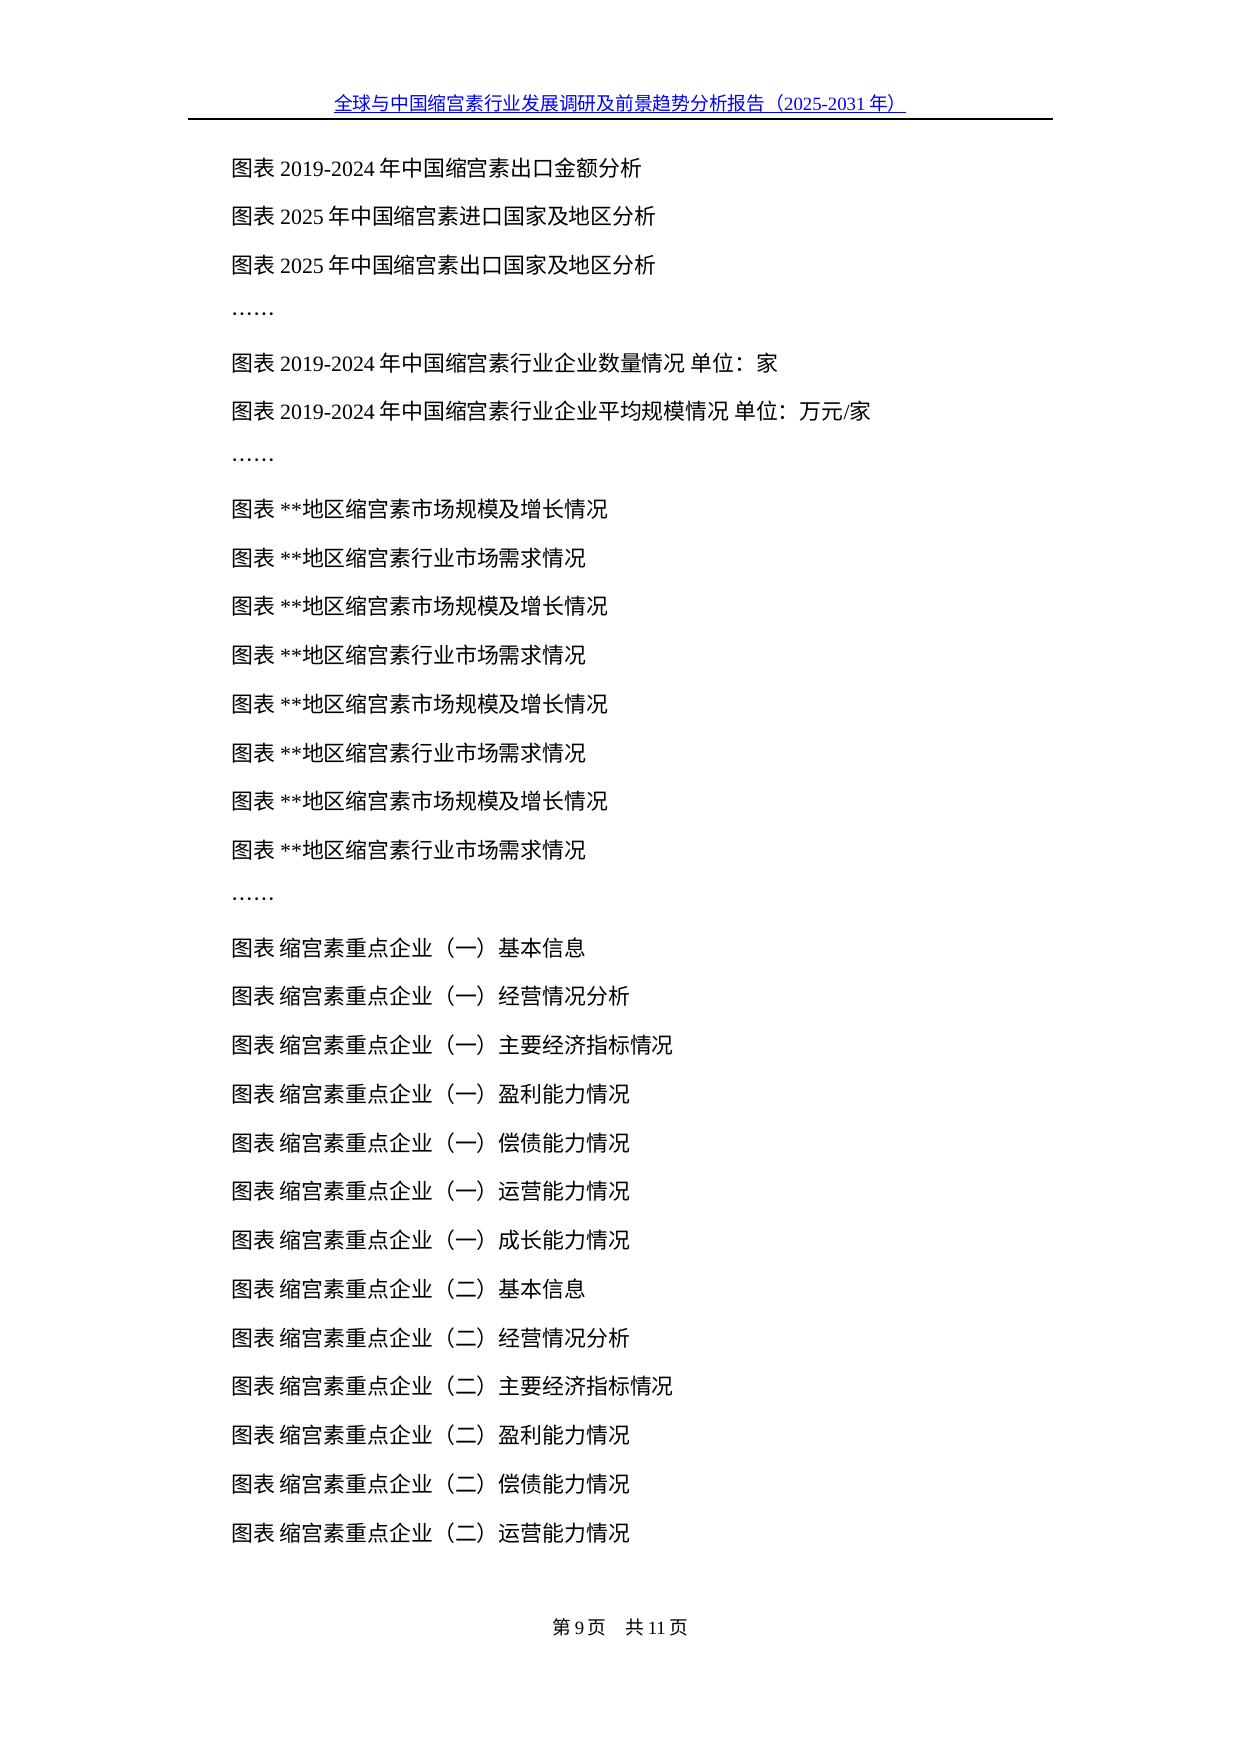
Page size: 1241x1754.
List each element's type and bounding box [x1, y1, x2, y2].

text [187, 150, 1053, 1548]
